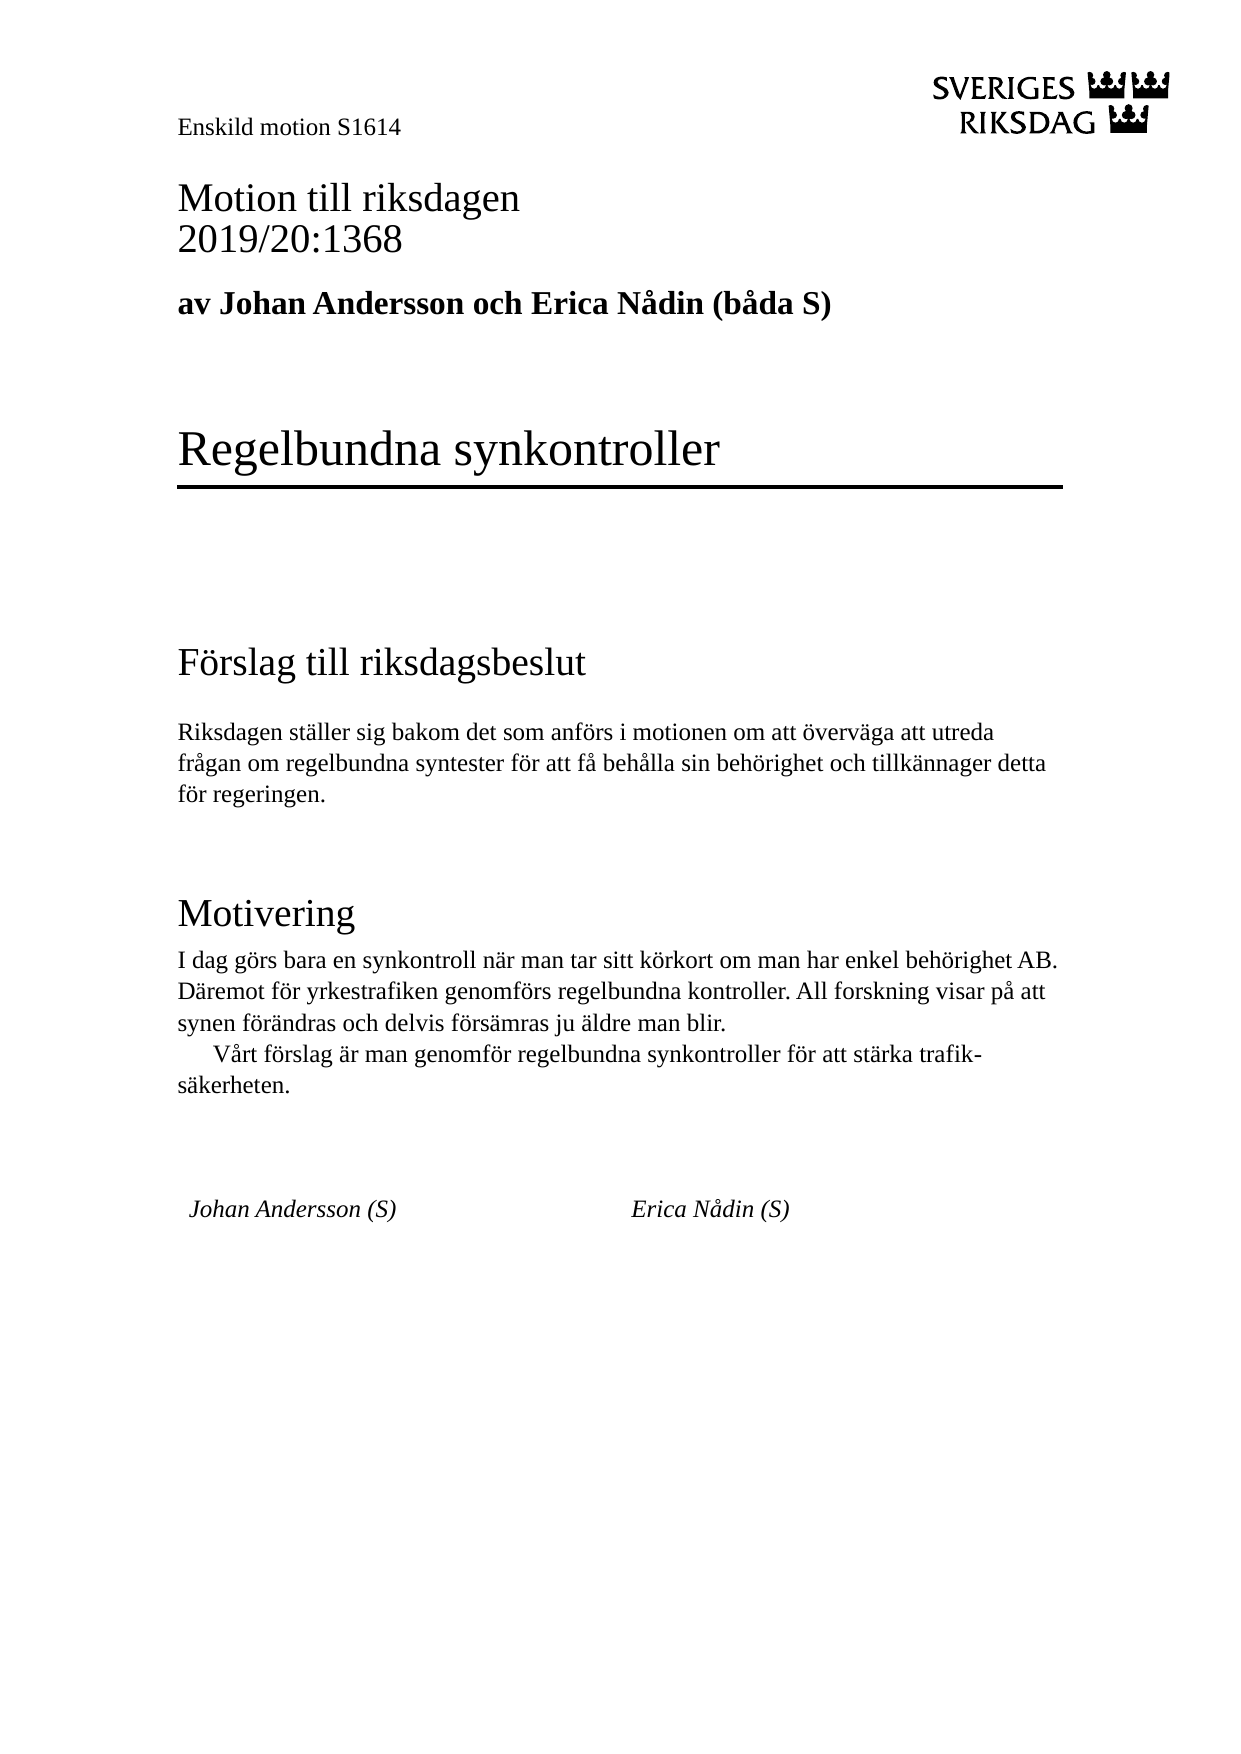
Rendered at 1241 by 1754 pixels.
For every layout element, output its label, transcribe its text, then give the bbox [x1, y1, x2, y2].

table_header Johan Andersson (S) [177, 1161, 620, 1230]
text Vårt förslag är man genomför regelbundna synkontroller för att stärka trafiksäkerheten. [177, 1036, 1063, 1099]
text I dag görs bara en synkontroll när man tar sitt körkort om man har enkel behörighet AB. Däremot för yrkestrafiken genomförs regelbundna kontroller. All forskning visar på att synen förändras och delvis försämras ju äldre man blir. [177, 943, 1063, 1036]
table_header Erica Nådin (S) [620, 1161, 1063, 1230]
